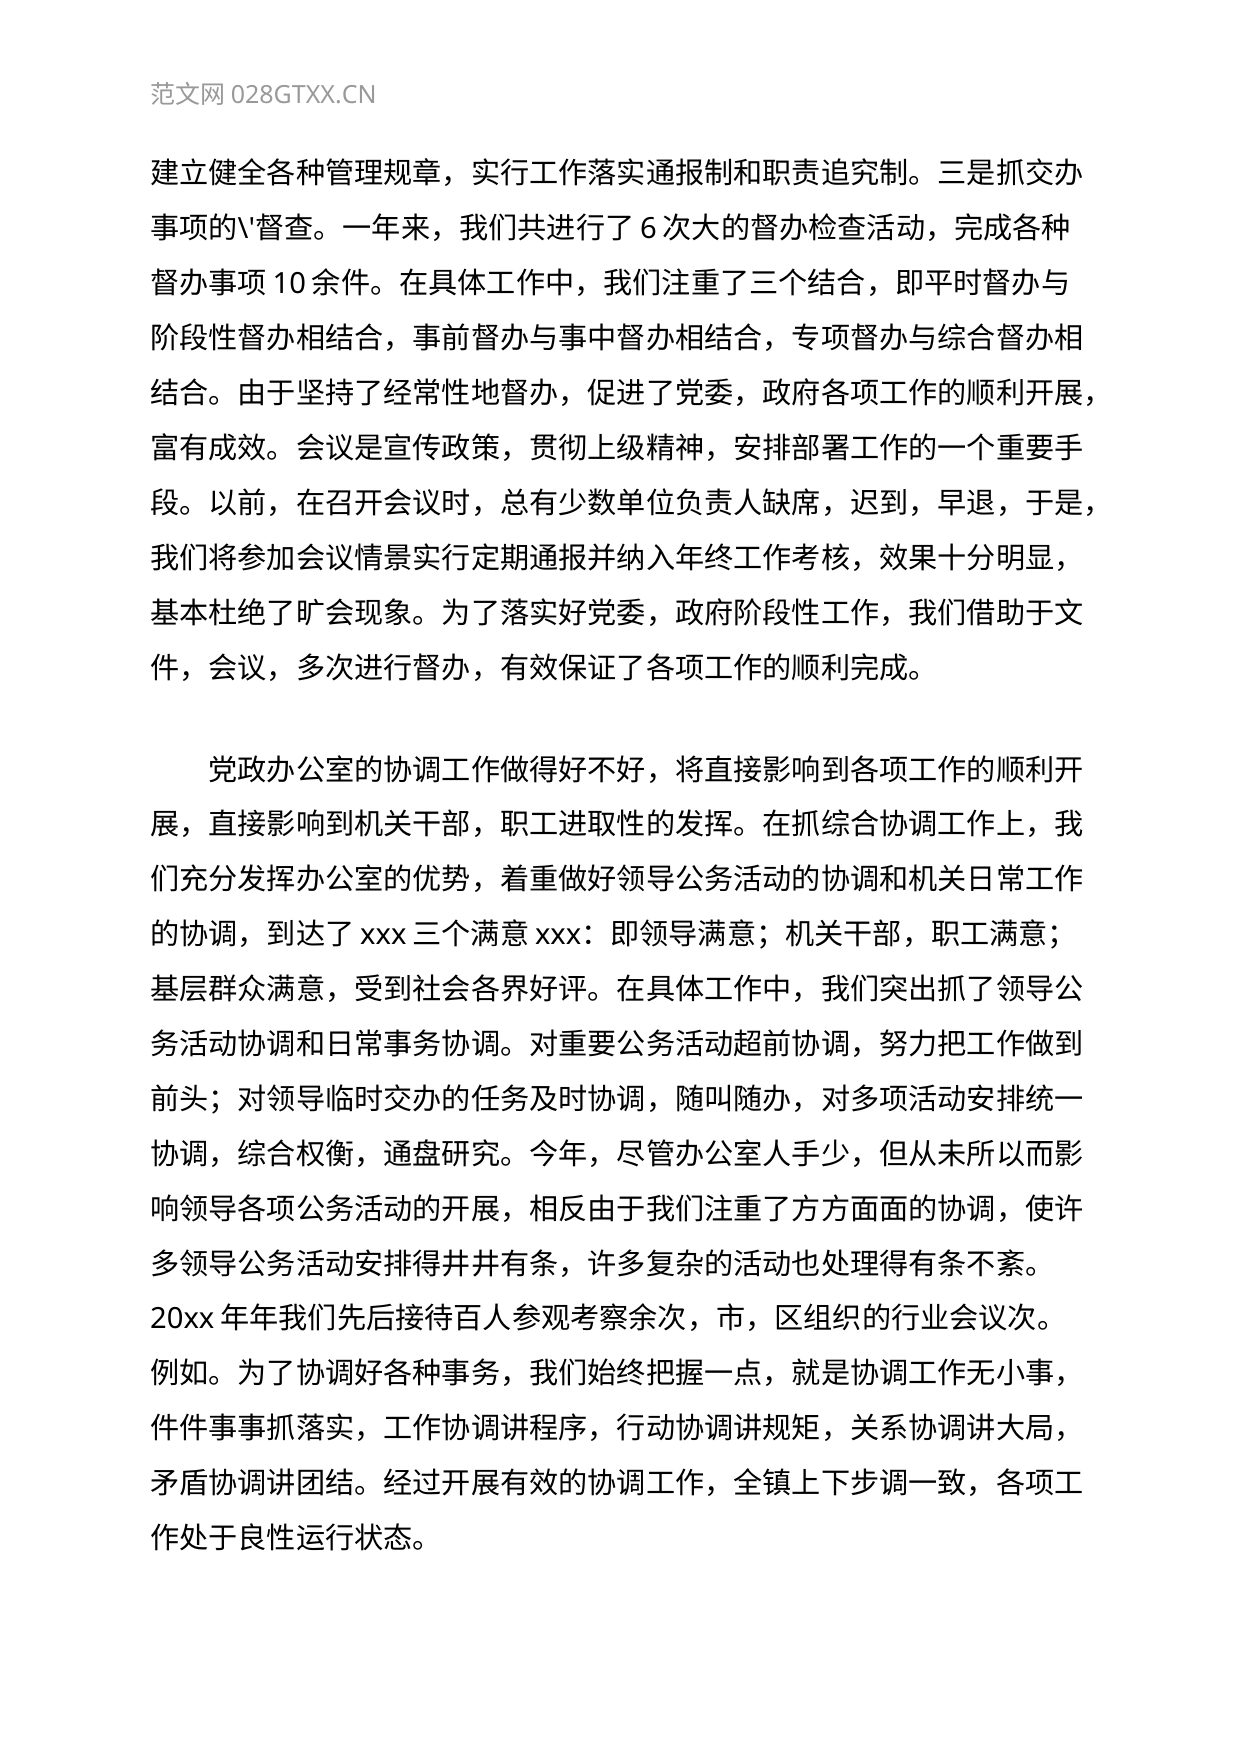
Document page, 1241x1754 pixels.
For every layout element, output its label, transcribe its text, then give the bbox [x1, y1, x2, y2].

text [150, 150, 1090, 687]
text 党政办公室的协调工作做得好不好，将直接影响到各项工作的顺利开展，直接影响到机关干部，职工进取性的发挥。在抓综合协调工作上，我们充分发挥办公室的优势，着重做好领导公务活动的协调和机关日常工作的协调，到达了xxx三个满意xxx：即领导满意；机关干部，职工满意；基层群众满意，受到社会各界好评。在具体工作中，我们突出抓了领导公务活动协调和日常事务协调。对重要公务活动超前协调，努力把工作做到前头；对领导临时交办的任务及时协调，随叫随办，对多项活动安排统一协调，综合权衡，通盘研究。今年，尽管办公室人手少，但从未所以而影响领导各项公务活动的开展，相反由于我们注重了方方面面的协调，使许多领导公务活动安排得井井有条，许多复杂的活动也处理得有条不紊。20xx年年我们先后接待百人参观考察余次，市，区组织的行业会议次。例如。为了协调好各种事务，我们始终把握一点，就是协调工作无小事，件件事事抓落实，工作协调讲程序，行动协调讲规矩，关系协调讲大局，矛盾协调讲团结。经过开展有效的协调工作，全镇上下步调一致，各项工作处于良性运行状态。 [150, 746, 1090, 1557]
